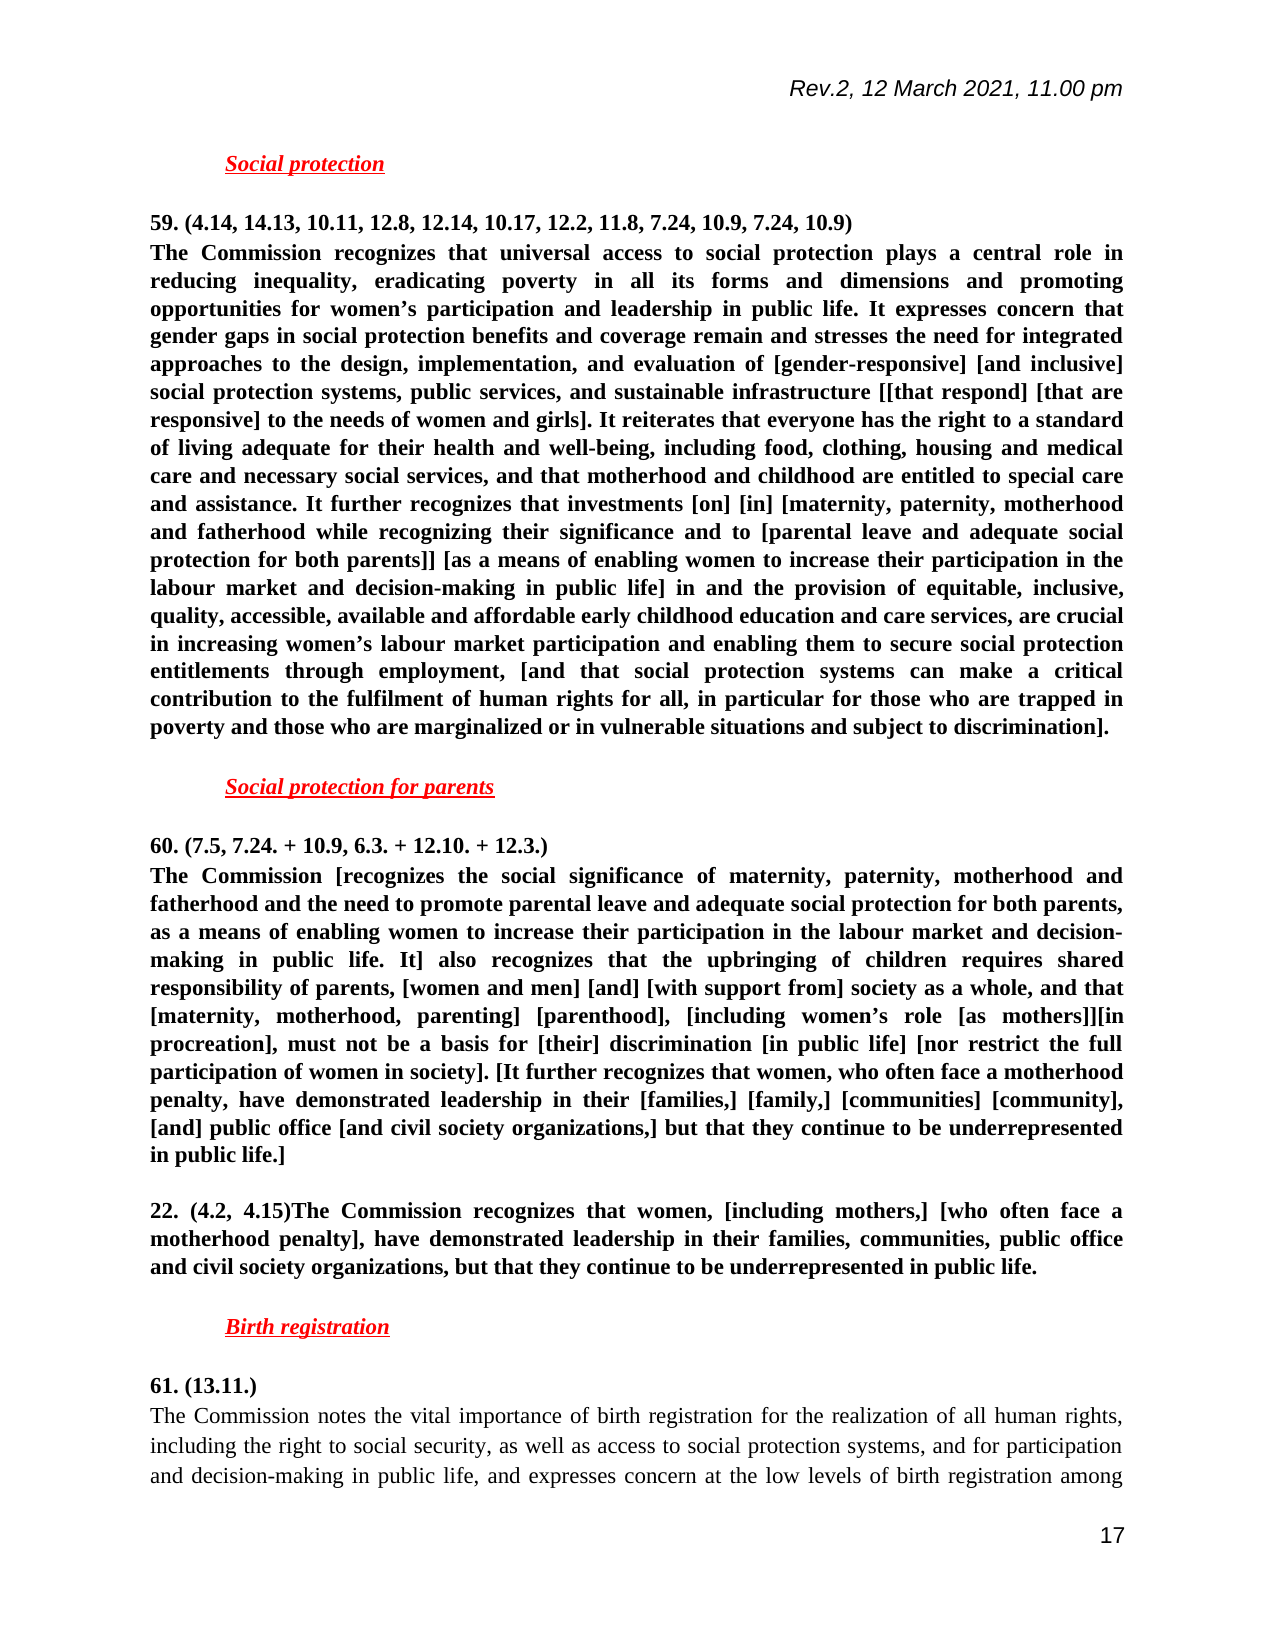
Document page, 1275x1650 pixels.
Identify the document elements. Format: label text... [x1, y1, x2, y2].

text Social protection for parents [150, 773, 1125, 800]
text 22. (4.2, 4.15)The Commission recognizes that women, [including mothers,] [who often face a motherhood penalty], have demonstrated leadership in their families, communities, public office and civil society organizations, but that they continue to be underrepresented in public life. [150, 1197, 1125, 1279]
text 61. (13.11.) [150, 1372, 1125, 1398]
text Social protection [150, 150, 1125, 176]
text The Commission recognizes that universal access to social protection plays a central role in reducing inequality, eradicating poverty in all its forms and dimensions and promoting opportunities for women’s participation and leadership in public life. It expresses concern that gender gaps in social protection benefits and coverage remain and stresses the need for integrated approaches to the design, implementation, and evaluation of [gender-responsive] [and inclusive] social protection systems, public services, and sustainable infrastructure [[that respond] [that are responsive] to the needs of women and girls]. It reiterates that everyone has the right to a standard of living adequate for their health and well-being, including food, clothing, housing and medical care and necessary social services, and that motherhood and childhood are entitled to special care and assistance. It further recognizes that investments [on] [in] [maternity, paternity, motherhood and fatherhood while recognizing their significance and to [parental leave and adequate social protection for both parents]] [as a means of enabling women to increase their participation in the labour market and decision-making in public life] in and the provision of equitable, inclusive, quality, accessible, available and affordable early childhood education and care services, are crucial in increasing women’s labour market participation and enabling them to secure social protection entitlements through employment, [and that social protection systems can make a critical contribution to the fulfilment of human rights for all, in particular for those who are trapped in poverty and those who are marginalized or in vulnerable situations and subject to discrimination]. [150, 239, 1125, 740]
text The Commission [recognizes the social significance of maternity, paternity, motherhood and fatherhood and the need to promote parental leave and adequate social protection for both parents, as a means of enabling women to increase their participation in the labour market and decision-making in public life. It] also recognizes that the upbringing of children requires shared responsibility of parents, [women and men] [and] [with support from] society as a whole, and that [maternity, motherhood, parenting] [parenthood], [including women’s role [as mothers]][in procreation], must not be a basis for [their] discrimination [in public life] [nor restrict the full participation of women in society]. [It further recognizes that women, who often face a motherhood penalty, have demonstrated leadership in their [families,] [family,] [communities] [community], [and] public office [and civil society organizations,] but that they continue to be underrepresented in public life.] [150, 862, 1125, 1168]
text 59. (4.14, 14.13, 10.11, 12.8, 12.14, 10.17, 12.2, 11.8, 7.24, 10.9, 7.24, 10.9) [150, 209, 1125, 235]
text 60. (7.5, 7.24. + 10.9, 6.3. + 12.10. + 12.3.) [150, 832, 1125, 858]
text Birth registration [150, 1313, 1125, 1339]
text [150, 1402, 1125, 1489]
